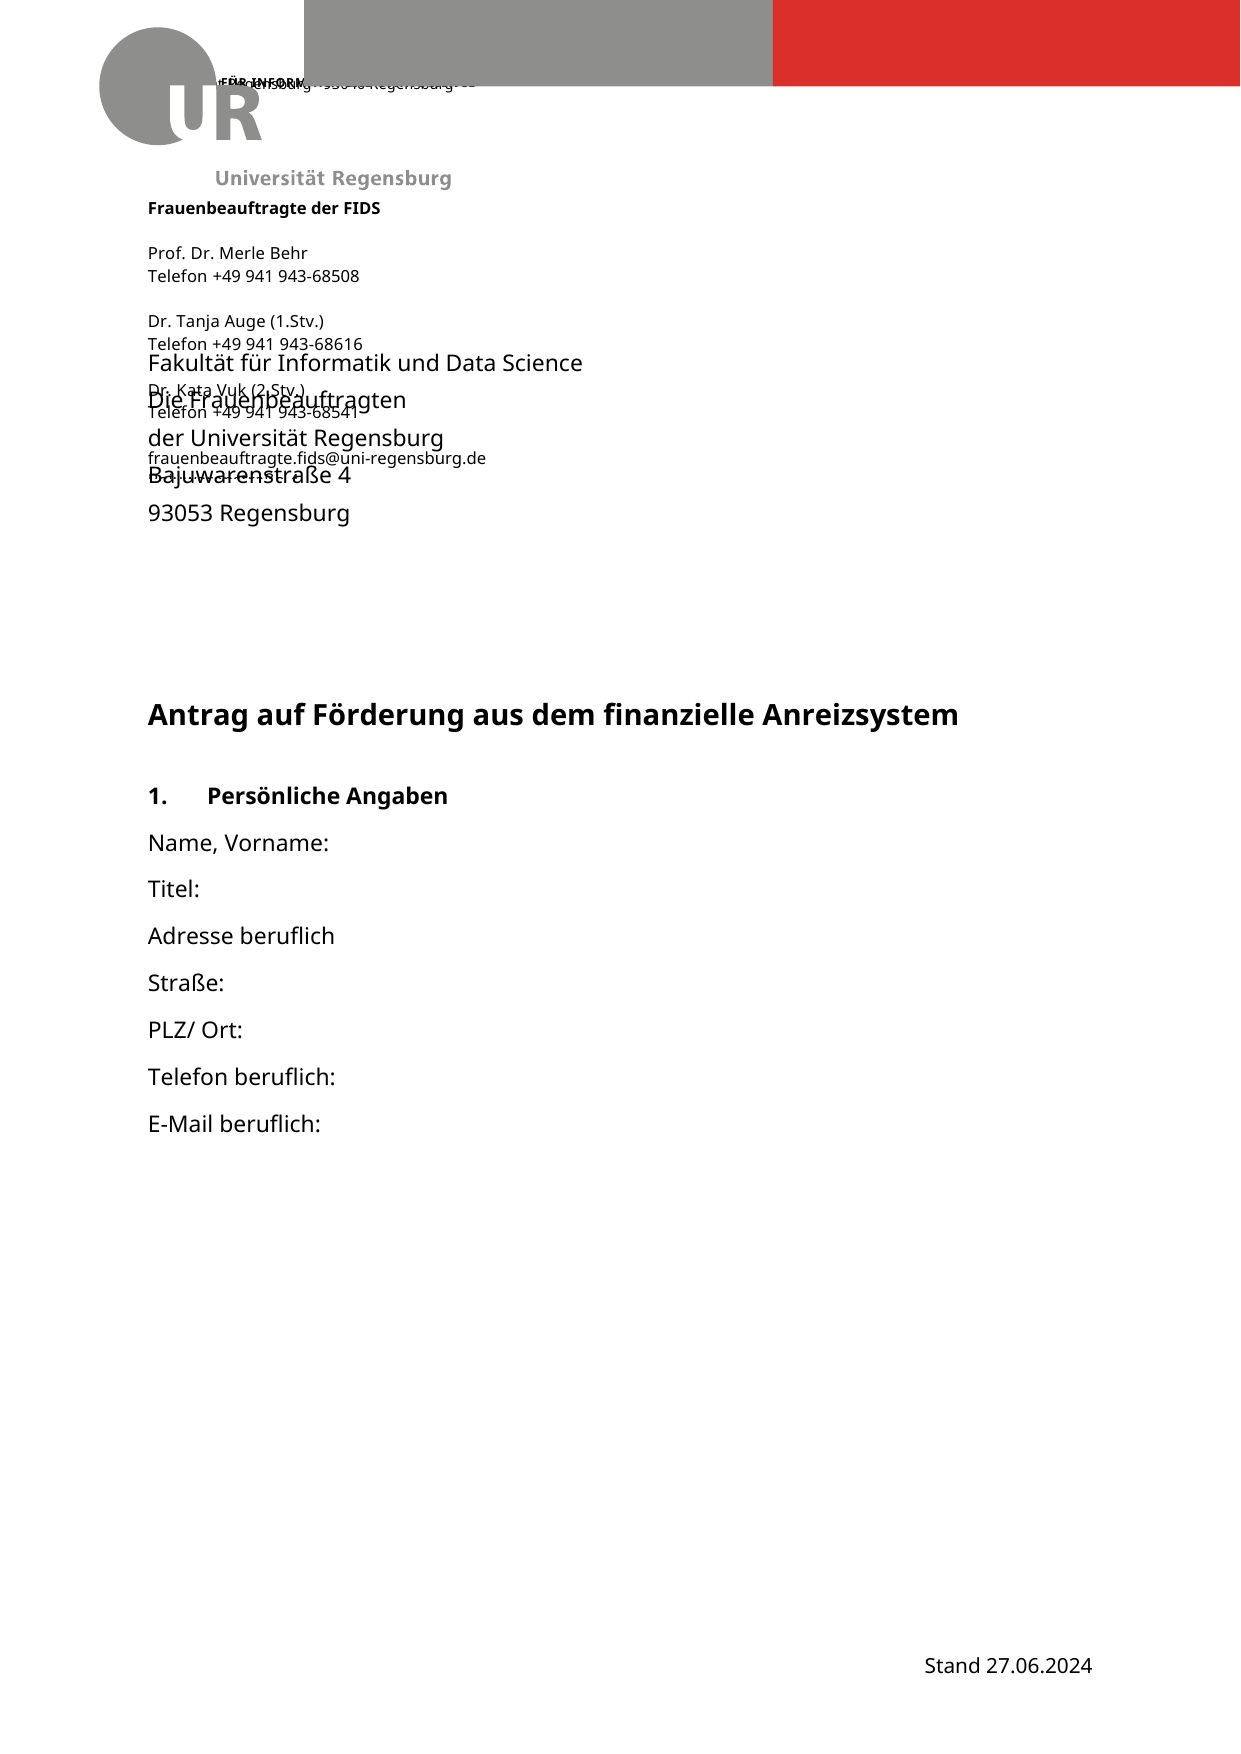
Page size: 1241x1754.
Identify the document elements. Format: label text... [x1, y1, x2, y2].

text der Universität Regensburg [148, 422, 1092, 453]
text Antrag auf Förderung aus dem finanzielle Anreizsystem [148, 694, 1092, 734]
text Die Frauenbeauftragten [148, 384, 1092, 416]
text Telefon beruflich: E-Mail beruflich: [148, 1061, 1092, 1139]
list Persönliche Angaben [148, 780, 1092, 811]
text 93053 Regensburg [148, 497, 1092, 528]
text Name, Vorname: Titel: Adresse beruflich Straße: [148, 827, 1092, 998]
text PLZ/ Ort: [148, 1014, 1092, 1045]
text Fakultät für Informatik und Data Science [148, 347, 1092, 378]
text Bajuwarenstraße 4 [148, 459, 1092, 491]
